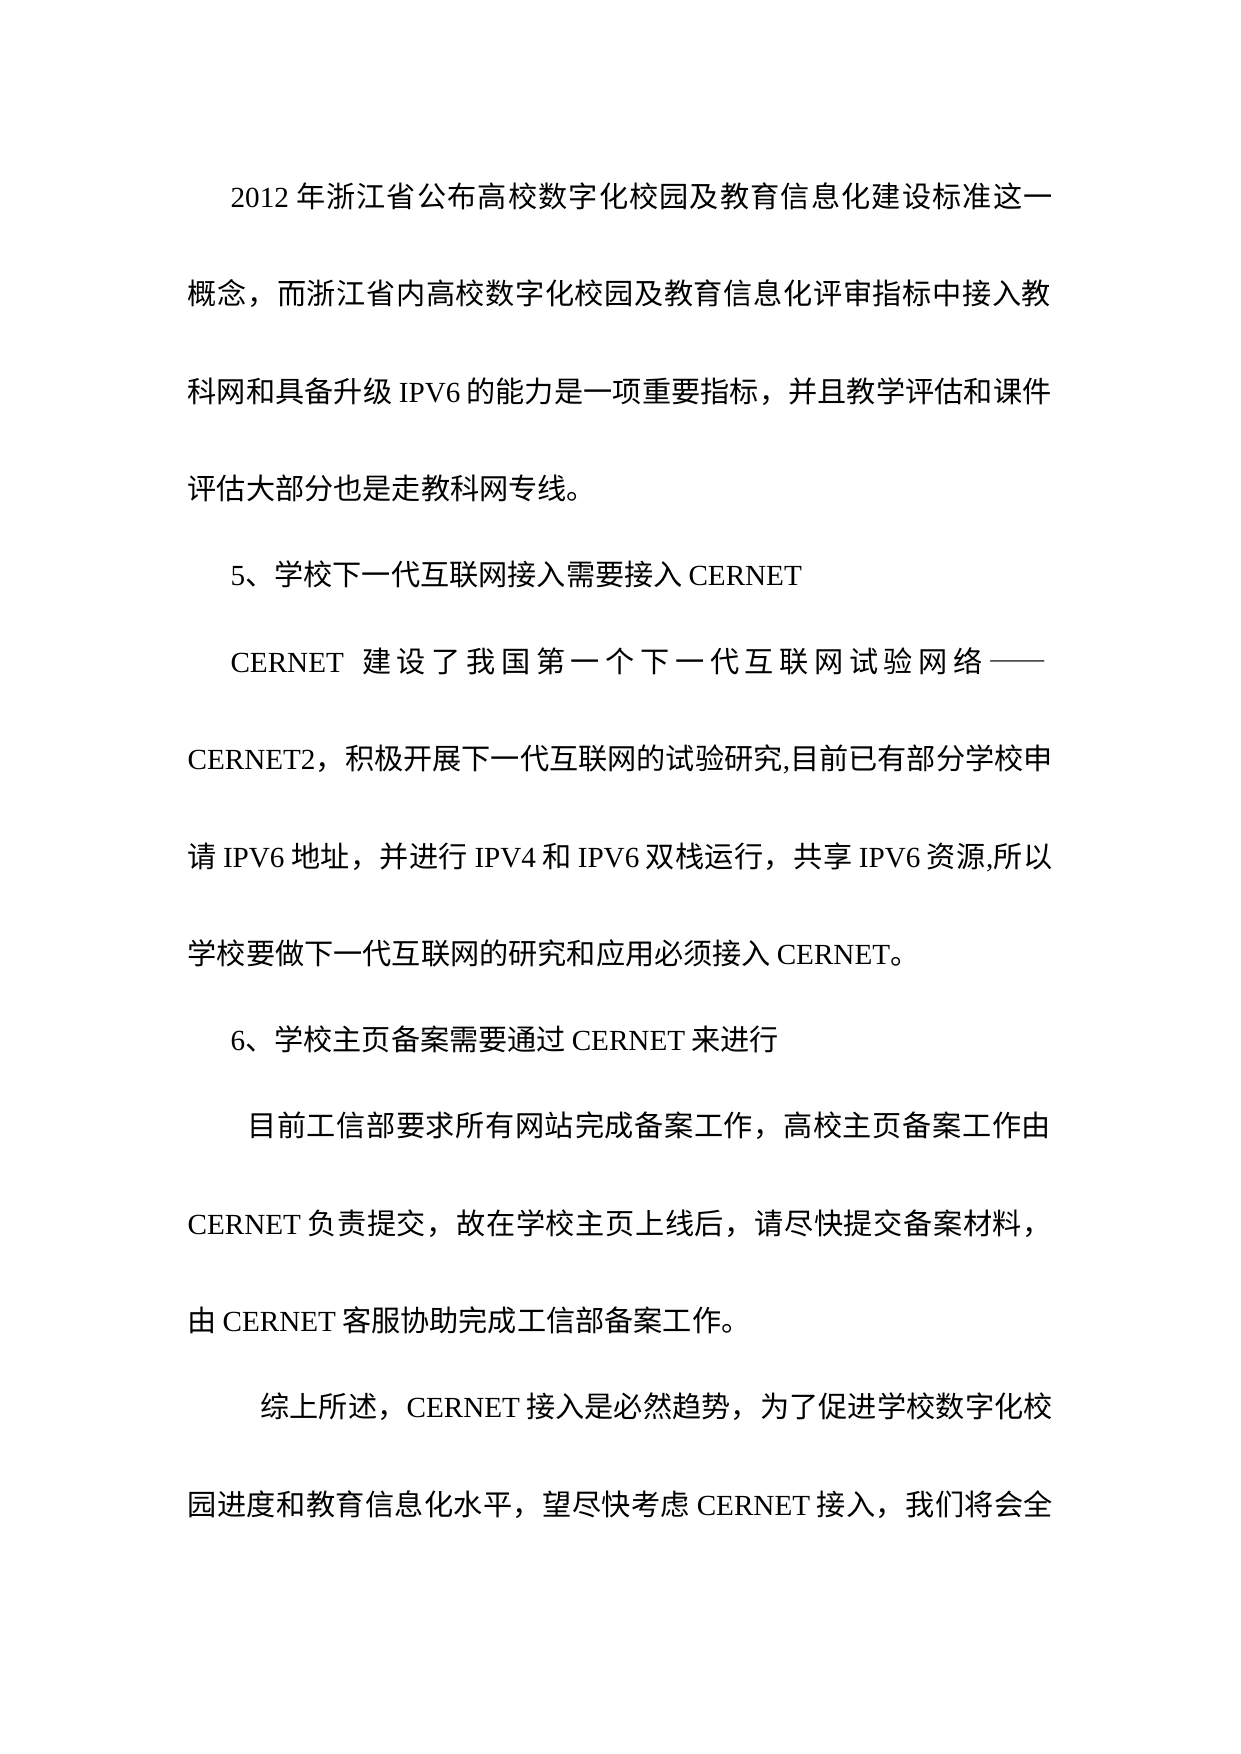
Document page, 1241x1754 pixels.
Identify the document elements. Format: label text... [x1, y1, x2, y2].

text 目前工信部要求所有网站完成备案工作，高校主页备案工作由CERNET负责提交，故在学校主页上线后，请尽快提交备案材料，由CERNET客服协助完成工信部备案工作。 [187, 1092, 1053, 1352]
text 6、学校主页备案需要通过CERNET来进行 [187, 1005, 1053, 1070]
text 5、学校下一代互联网接入需要接入CERNET [187, 541, 1053, 606]
text 2012年浙江省公布高校数字化校园及教育信息化建设标准这一概念，而浙江省内高校数字化校园及教育信息化评审指标中接入教科网和具备升级IPV6的能力是一项重要指标，并且教学评估和课件评估大部分也是走教科网专线。 [187, 162, 1053, 519]
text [187, 1373, 1053, 1535]
text CERNET 建设了我国第一个下一代互联网试验网络——CERNET2，积极开展下一代互联网的试验研究,目前已有部分学校申请IPV6地址，并进行IPV4和IPV6双栈运行，共享IPV6资源,所以学校要做下一代互联网的研究和应用必须接入CERNET。 [187, 627, 1053, 984]
